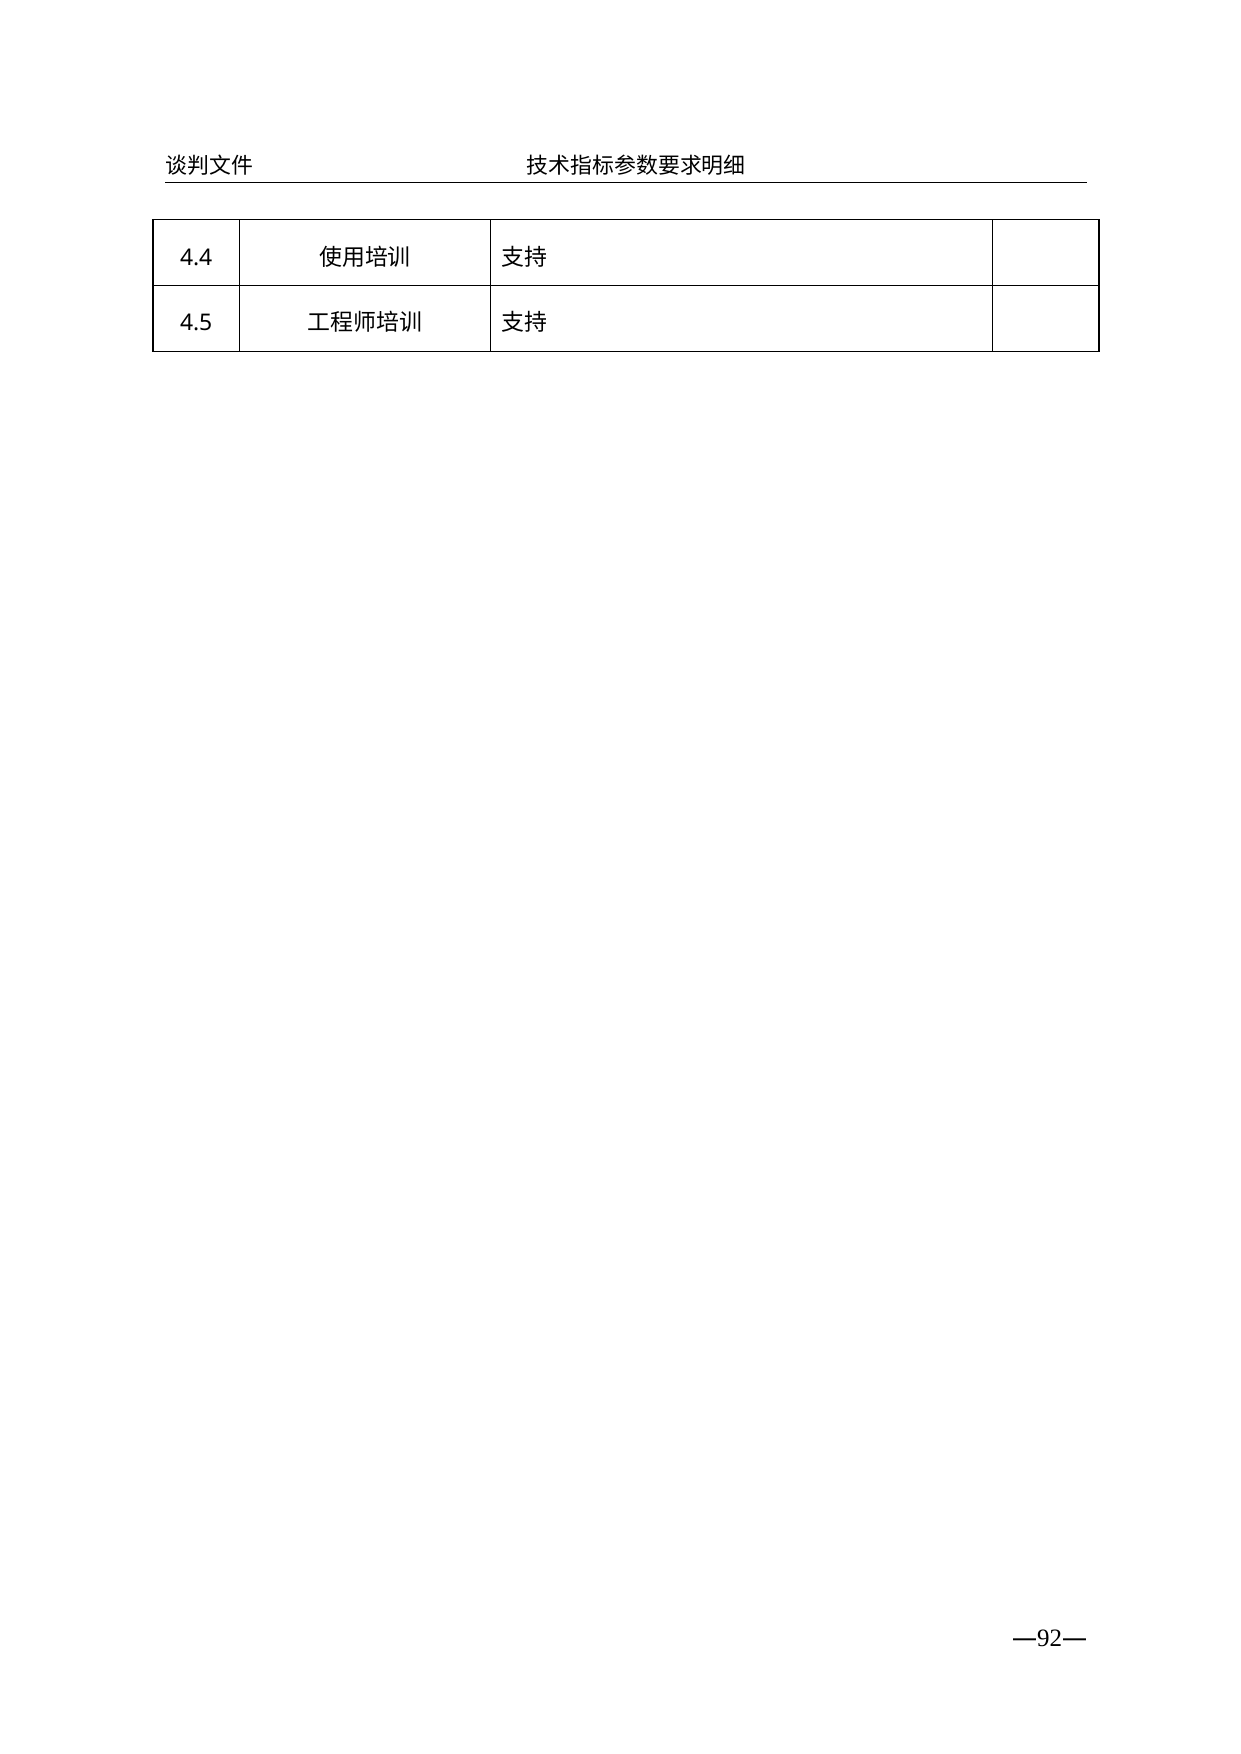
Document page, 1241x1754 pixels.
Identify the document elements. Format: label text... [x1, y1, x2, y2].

table_cell 4.4 [154, 220, 239, 285]
table_cell 工程师培训 [240, 286, 490, 351]
table_cell 使用培训 [240, 220, 490, 285]
table_cell [993, 220, 1098, 285]
table_cell 支持 [491, 286, 992, 351]
table_cell [993, 286, 1098, 351]
table_cell 支持 [491, 220, 992, 285]
table_cell 4.5 [154, 286, 239, 351]
